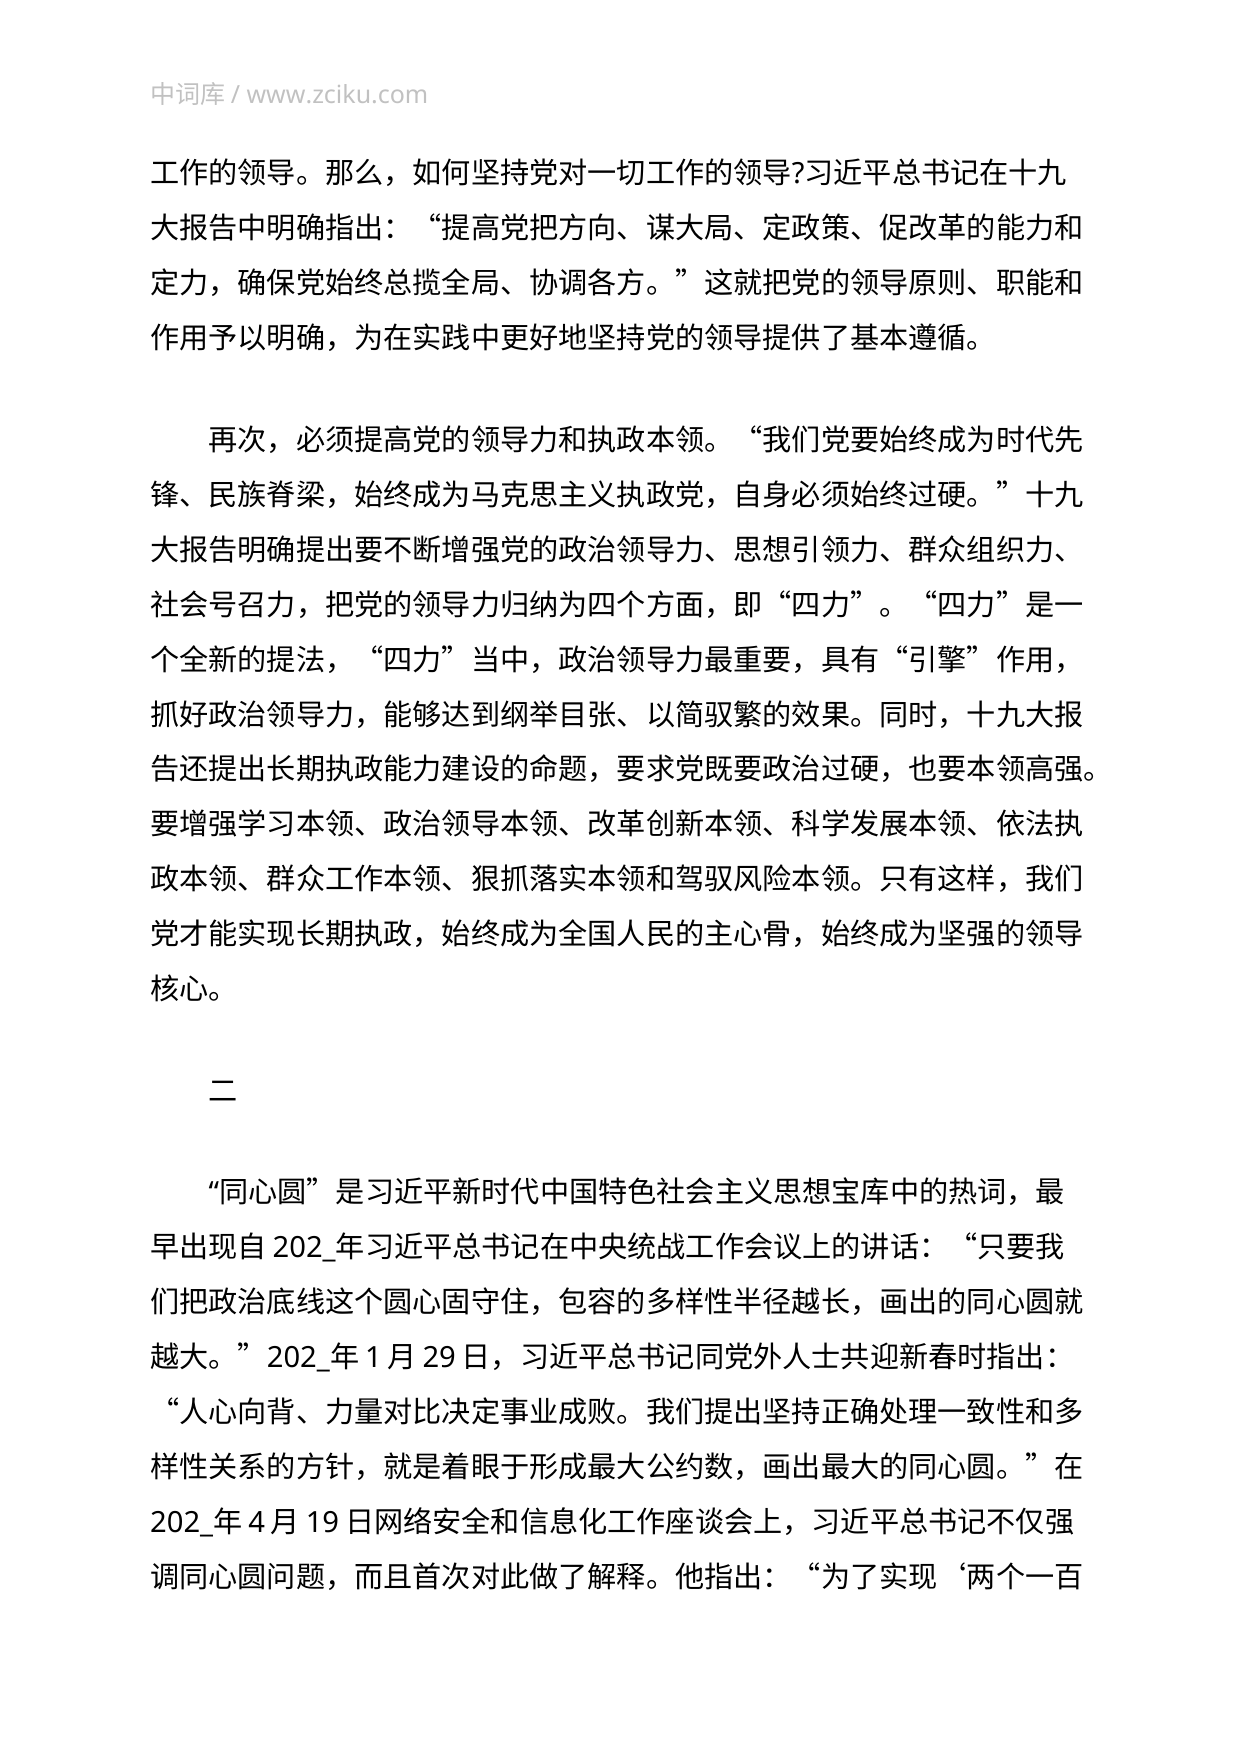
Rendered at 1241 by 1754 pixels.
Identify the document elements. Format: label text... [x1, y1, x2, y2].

text 二 [150, 1067, 1090, 1109]
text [150, 150, 1090, 357]
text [150, 1169, 1090, 1596]
text 再次，必须提高党的领导力和执政本领。“我们党要始终成为时代先锋、民族脊梁，始终成为马克思主义执政党，自身必须始终过硬。”十九大报告明确提出要不断增强党的政治领导力、思想引领力、群众组织力、社会号召力，把党的领导力归纳为四个方面，即“四力”。“四力”是一个全新的提法，“四力”当中，政治领导力最重要，具有“引擎”作用，抓好政治领导力，能够达到纲举目张、以简驭繁的效果。同时，十九大报告还提出长期执政能力建设的命题，要求党既要政治过硬，也要本领高强。要增强学习本领、政治领导本领、改革创新本领、科学发展本领、依法执政本领、群众工作本领、狠抓落实本领和驾驭风险本领。只有这样，我们党才能实现长期执政，始终成为全国人民的主心骨，始终成为坚强的领导核心。 [150, 417, 1090, 1008]
